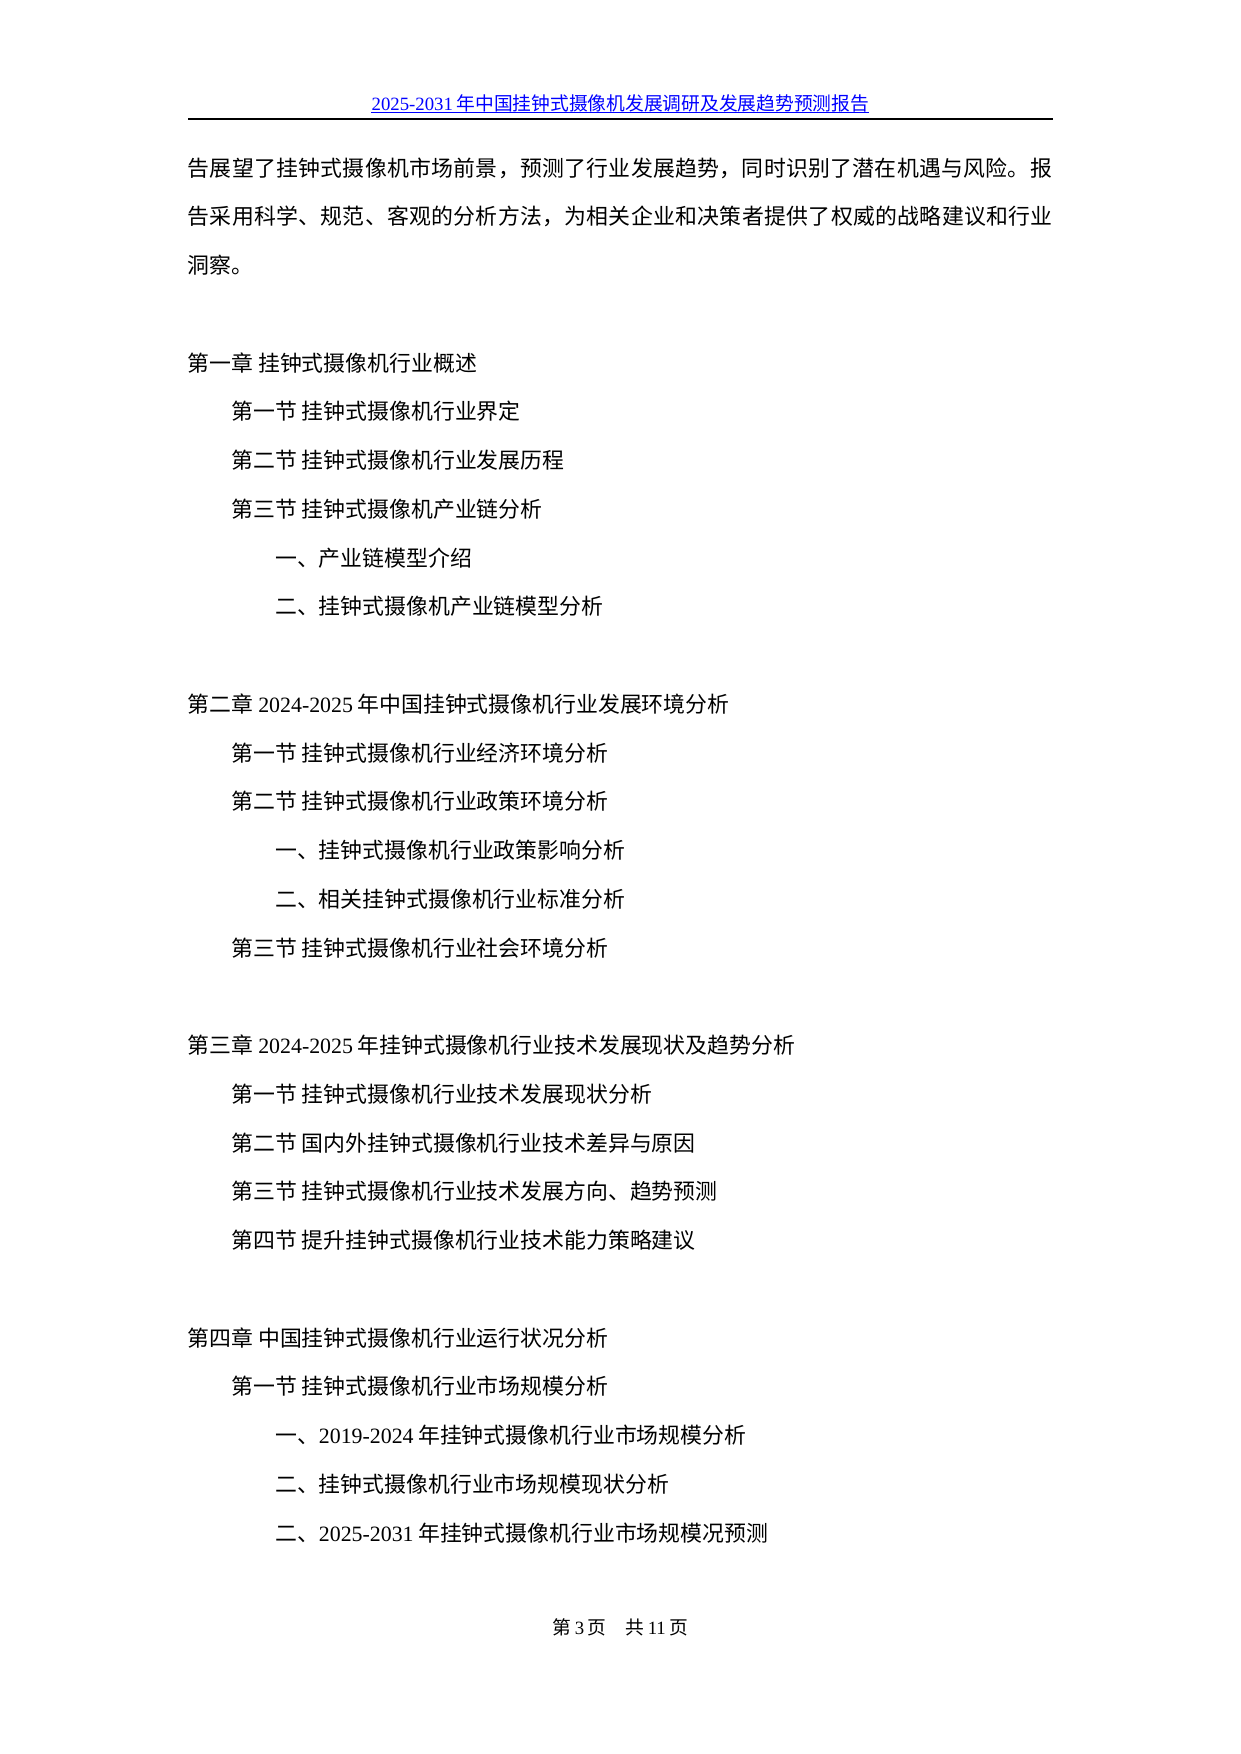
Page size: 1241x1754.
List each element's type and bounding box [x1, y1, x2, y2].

text [187, 150, 1053, 1548]
